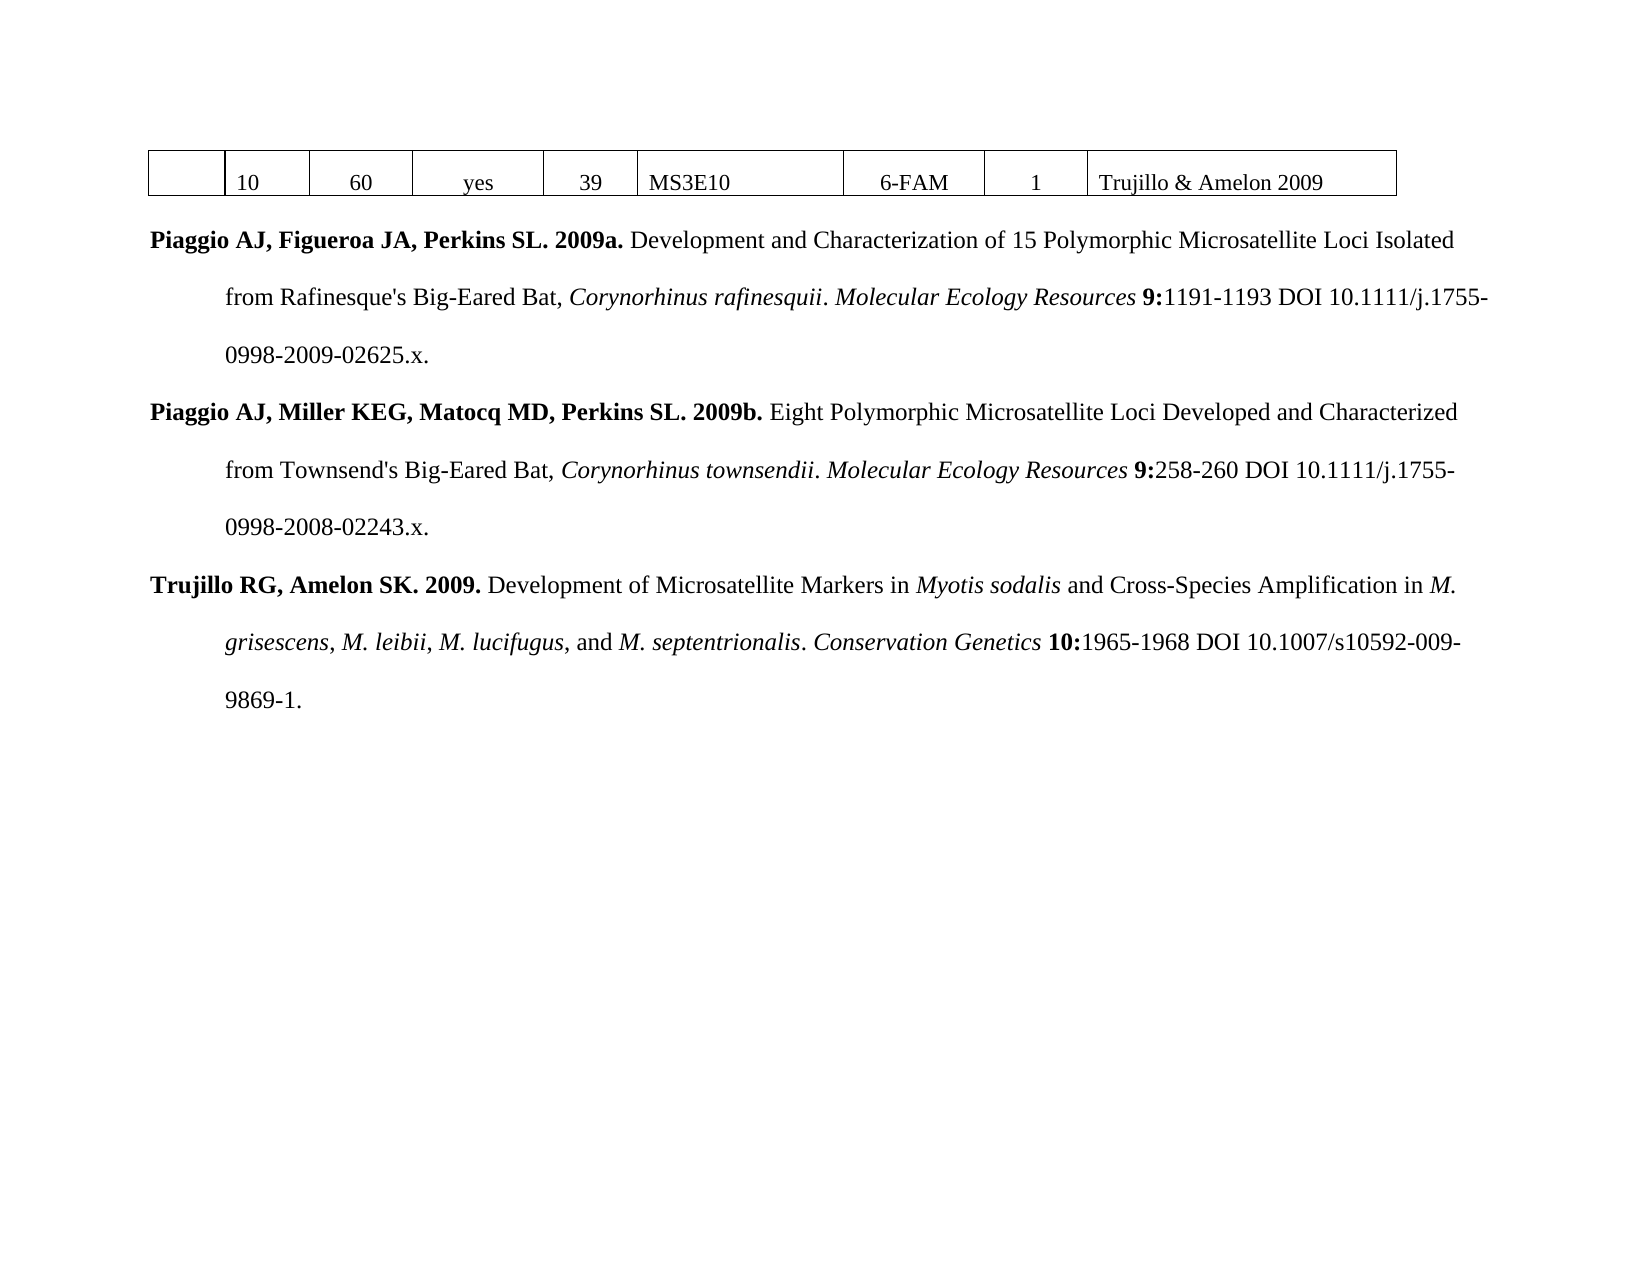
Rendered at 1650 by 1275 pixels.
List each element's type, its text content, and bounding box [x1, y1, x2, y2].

table_cell yes [413, 151, 543, 195]
text Piaggio AJ, Figueroa JA, Perkins SL. 2009a. Development and Characterization of 15 Polymorphic Microsatellite Loci Isolated from Rafinesque's Big-Eared Bat, Corynorhinus rafinesquii. Molecular Ecology Resources 9:1191-1193 DOI 10.1111/j.1755-0998-2009-02625.x. [150, 225, 1500, 368]
text Trujillo RG, Amelon SK. 2009. Development of Microsatellite Markers in Myotis sodalis and Cross-Species Amplification in M. grisescens, M. leibii, M. lucifugus, and M. septentrionalis. Conservation Genetics 10:1965-1968 DOI 10.1007/s10592-009-9869-1. [150, 570, 1500, 713]
table_cell 6-FAM [844, 151, 984, 195]
table_cell 60 [310, 151, 412, 195]
table_cell 10 [226, 151, 309, 195]
text Piaggio AJ, Miller KEG, Matocq MD, Perkins SL. 2009b. Eight Polymorphic Microsatellite Loci Developed and Characterized from Townsend's Big-Eared Bat, Corynorhinus townsendii. Molecular Ecology Resources 9:258-260 DOI 10.1111/j.1755-0998-2008-02243.x. [150, 397, 1500, 541]
table_cell Trujillo & Amelon 2009 [1088, 151, 1396, 195]
table_cell MS3E10 [638, 151, 843, 195]
table_cell 1 [985, 151, 1087, 195]
table_cell 39 [544, 151, 637, 195]
